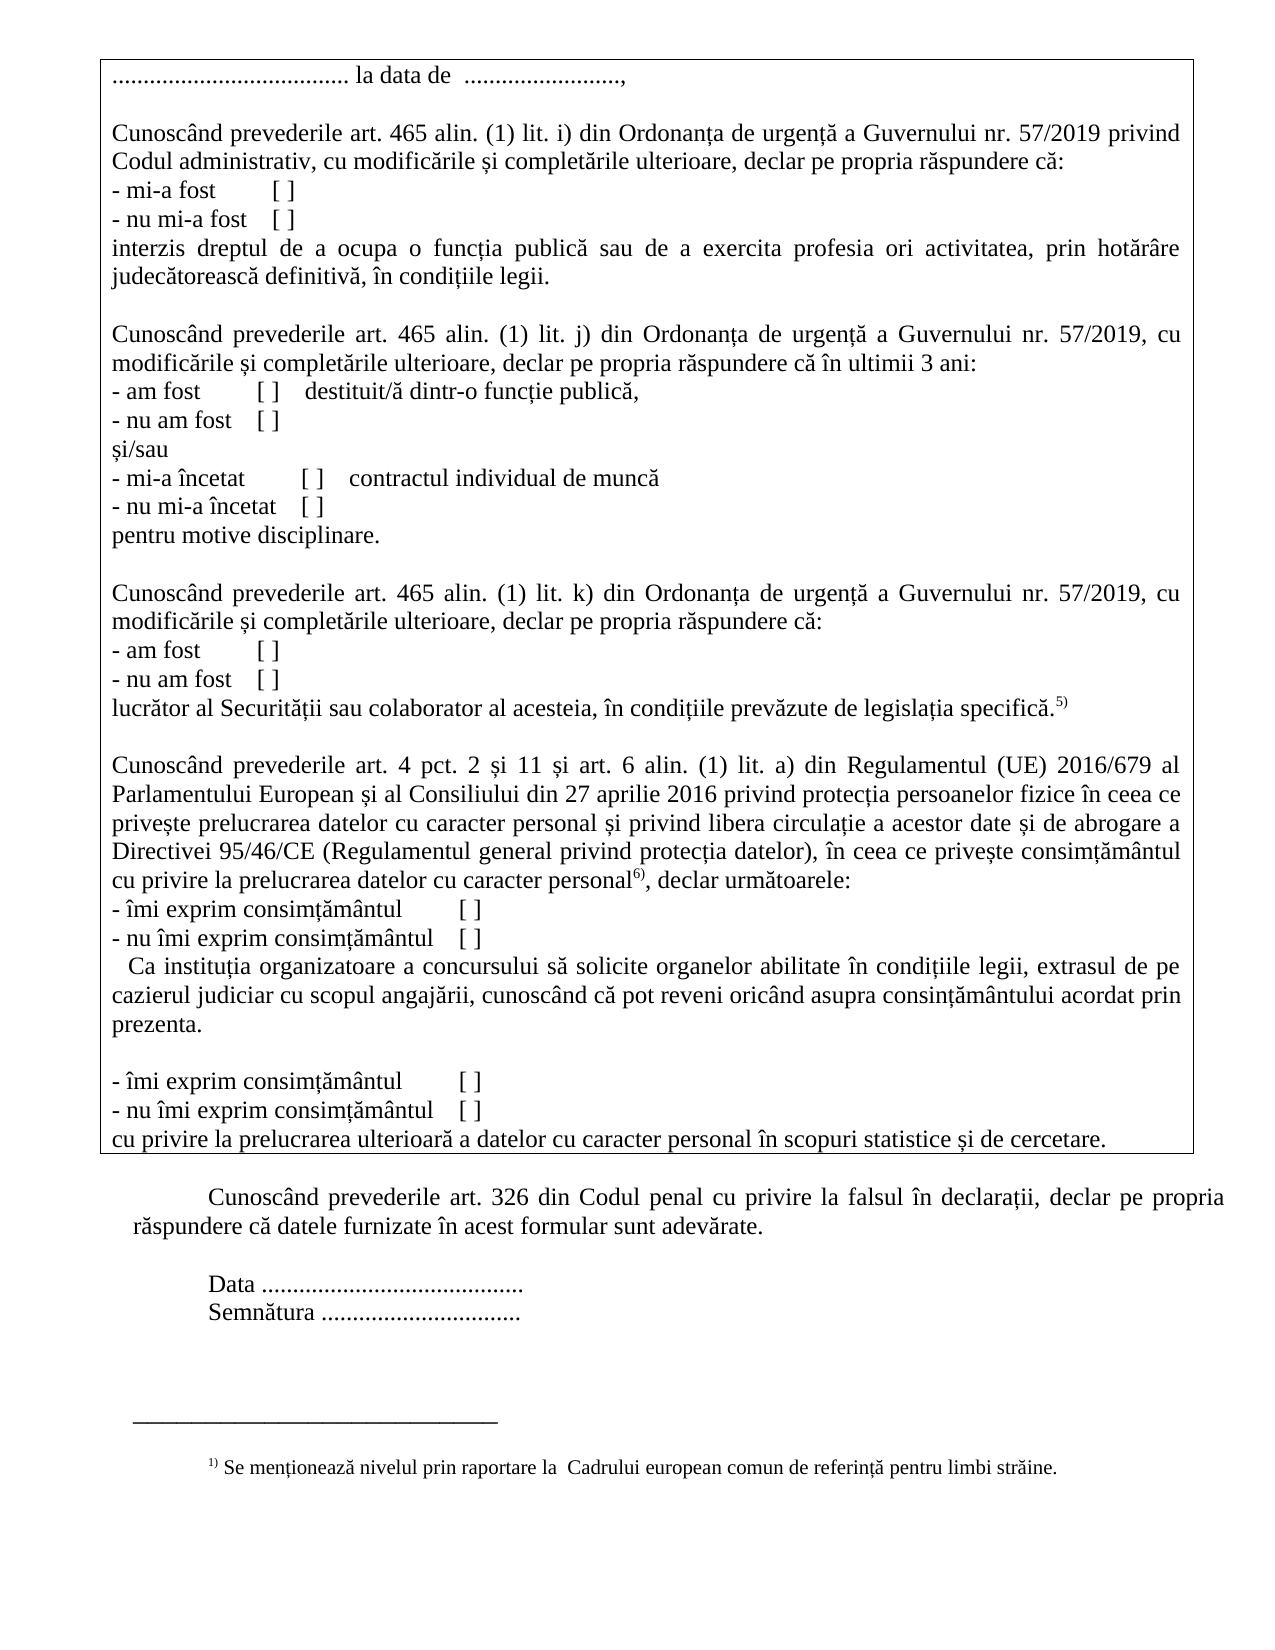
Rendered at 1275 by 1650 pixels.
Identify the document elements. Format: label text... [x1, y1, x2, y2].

text Cunoscând prevederile art. 326 din Codul penal cu privire la falsul în declarații, declar pe propria răspundere că datele furnizate în acest formular sunt adevărate. [133, 1182, 1226, 1240]
text Semnătura ................................ [133, 1297, 1226, 1326]
text 1) Se menționează nivelul prin raportare la Cadrului european comun de referință pentru limbi străine. [133, 1455, 1226, 1479]
text _________________________ [133, 1393, 1226, 1427]
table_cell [101, 60, 1193, 1153]
text Data .......................................... [133, 1269, 1226, 1297]
